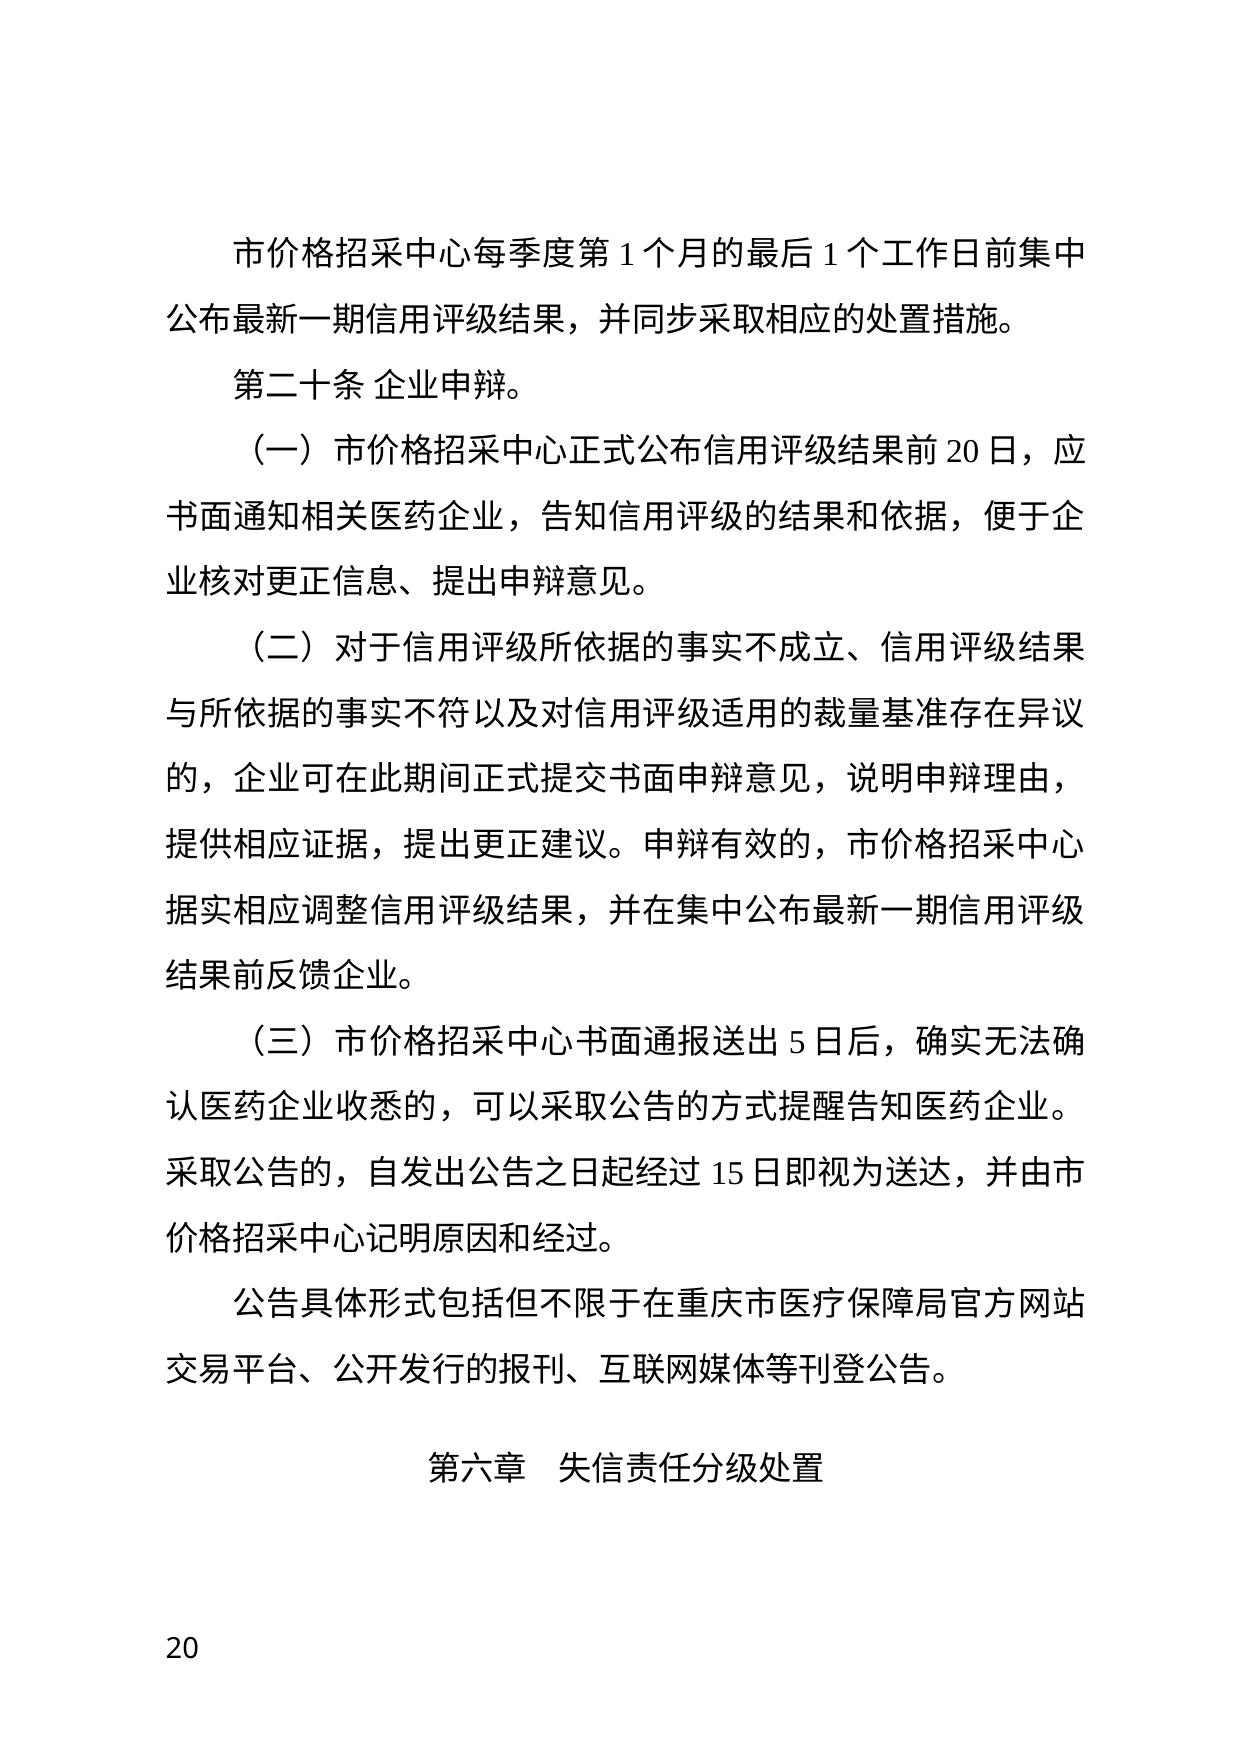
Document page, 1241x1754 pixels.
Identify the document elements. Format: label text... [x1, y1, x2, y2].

text 市价格招采中心每季度第1个月的最后1个工作日前集中公布最新一期信用评级结果，并同步采取相应的处置措施。 [165, 218, 1087, 350]
text 第二十条 企业申辩。 [165, 350, 1087, 415]
text （一）市价格招采中心正式公布信用评级结果前20日，应书面通知相关医药企业，告知信用评级的结果和依据，便于企业核对更正信息、提出申辩意见。 [165, 415, 1087, 612]
text （三）市价格招采中心书面通报送出5日后，确实无法确认医药企业收悉的，可以采取公告的方式提醒告知医药企业。采取公告的，自发出公告之日起经过15日即视为送达，并由市价格招采中心记明原因和经过。 [165, 1006, 1087, 1268]
text （二）对于信用评级所依据的事实不成立、信用评级结果与所依据的事实不符以及对信用评级适用的裁量基准存在异议的，企业可在此期间正式提交书面申辩意见，说明申辩理由，提供相应证据，提出更正建议。申辩有效的，市价格招采中心据实相应调整信用评级结果，并在集中公布最新一期信用评级结果前反馈企业。 [165, 612, 1087, 1006]
text 公告具体形式包括但不限于在重庆市医疗保障局官方网站、交易平台、公开发行的报刊、互联网媒体等刊登公告。 [165, 1268, 1087, 1400]
list 失信责任分级处置 [165, 1433, 1087, 1498]
